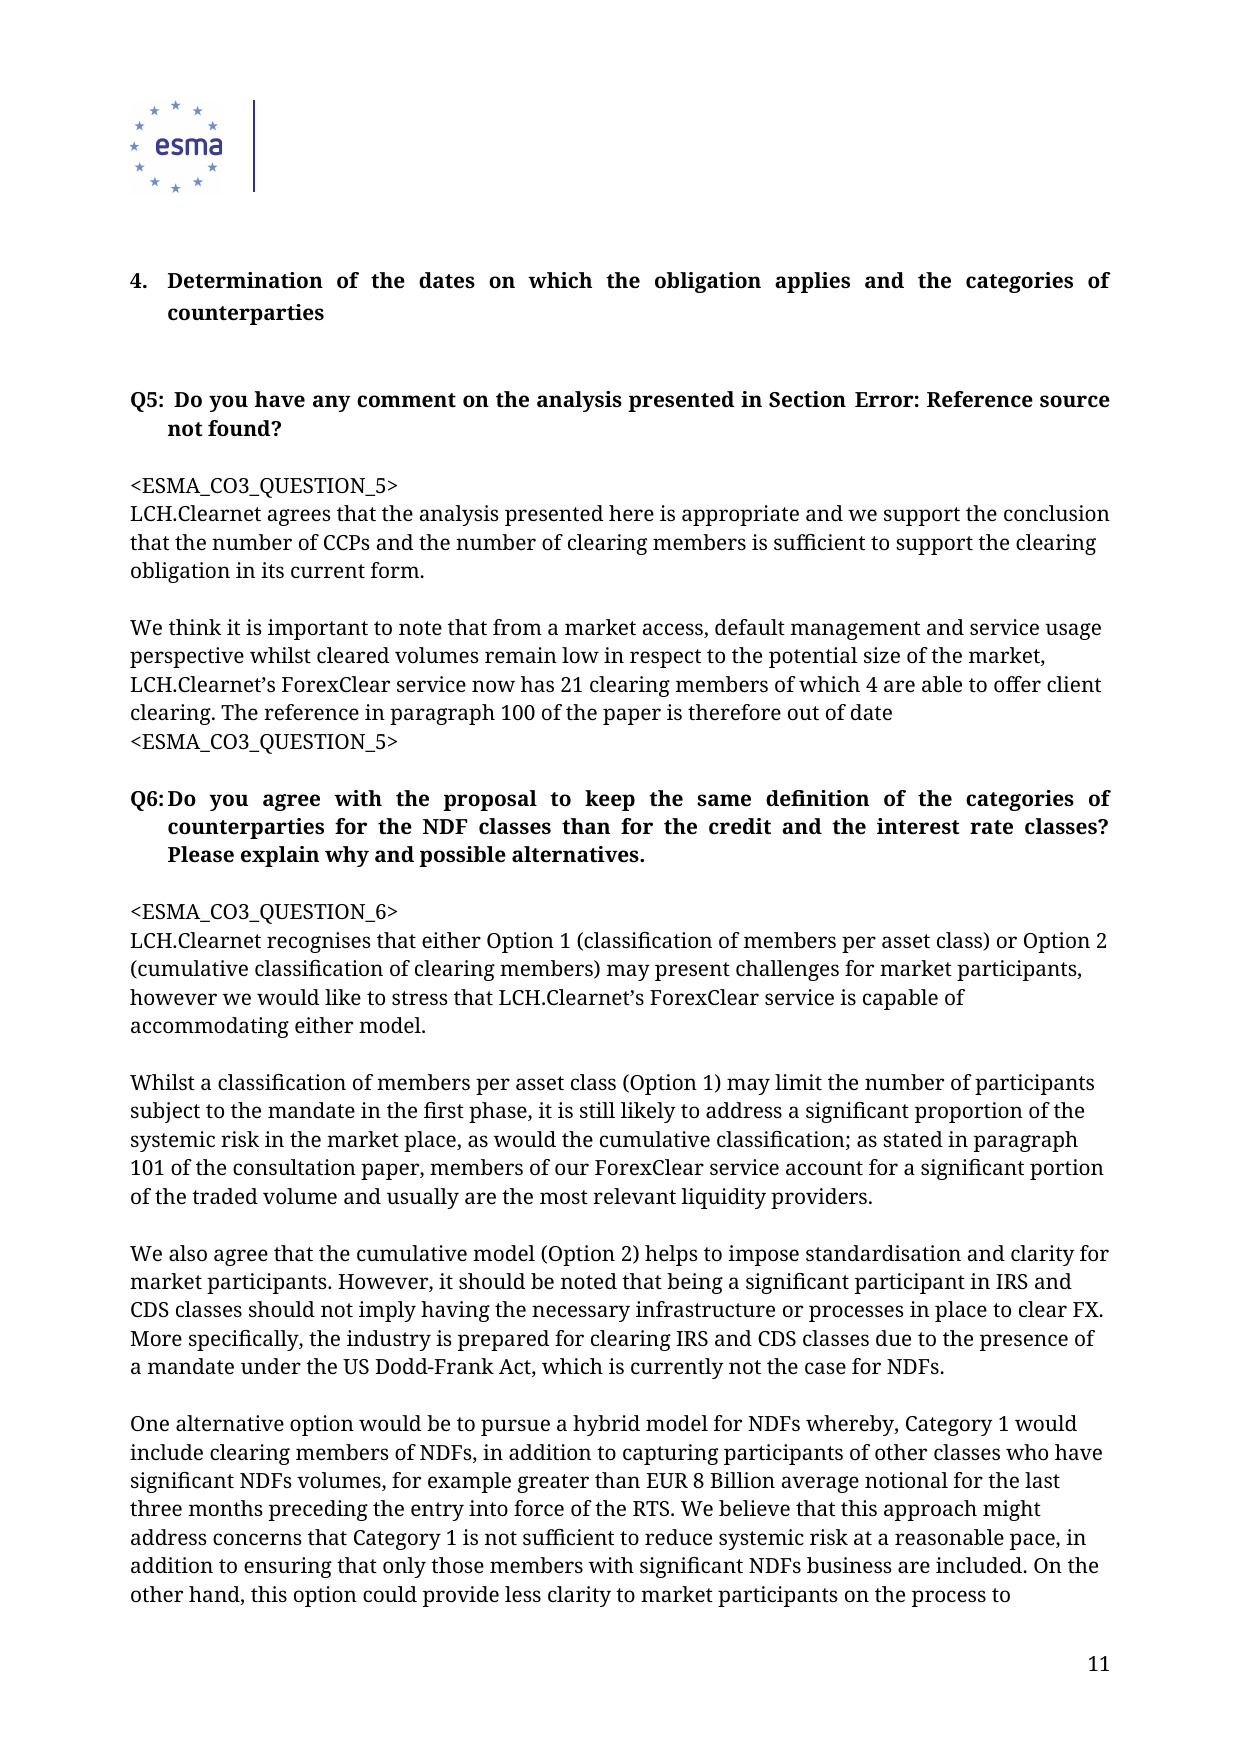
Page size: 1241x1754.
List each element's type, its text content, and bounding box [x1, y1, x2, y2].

text Whilst a classification of members per asset class (Option 1) may limit the number of participants subject to the mandate in the first phase, it is still likely to address a significant proportion of the systemic risk in the market place, as would the cumulative classification; as stated in paragraph 101 of the consultation paper, members of our ForexClear service account for a significant portion of the traded volume and usually are the most relevant liquidity providers. [130, 1068, 1110, 1210]
text LCH.Clearnet agrees that the analysis presented here is appropriate and we support the conclusion that the number of CCPs and the number of clearing members is sufficient to support the clearing obligation in its current form. [130, 499, 1110, 584]
text <ESMA_CO3_QUESTION_6> [130, 897, 1110, 926]
picture [129, 100, 223, 193]
text We also agree that the cumulative model (Option 2) helps to impose standardisation and clarity for market participants. However, it should be noted that being a significant participant in IRS and CDS classes should not imply having the necessary infrastructure or processes in place to clear FX. More specifically, the industry is prepared for clearing IRS and CDS classes due to the presence of a mandate under the US Dodd-Frank Act, which is currently not the case for NDFs. [130, 1239, 1110, 1381]
text LCH.Clearnet recognises that either Option 1 (classification of members per asset class) or Option 2 (cumulative classification of clearing members) may present challenges for market participants, however we would like to stress that LCH.Clearnet’s ForexClear service is capable of accommodating either model. [130, 926, 1110, 1039]
text <ESMA_CO3_QUESTION_5> [130, 727, 1110, 755]
subtitle Do you agree with the proposal to keep the same definition of the categories of counterparties for the NDF classes than for the credit and the interest rate classes? Please explain why and possible alternatives. [130, 784, 1110, 869]
text <ESMA_CO3_QUESTION_5> [130, 471, 1110, 499]
text We think it is important to note that from a market access, default management and service usage perspective whilst cleared volumes remain low in respect to the potential size of the market, LCH.Clearnet’s ForexClear service now has 21 clearing members of which 4 are able to offer client clearing. The reference in paragraph 100 of the paper is therefore out of date [130, 613, 1110, 727]
subtitle Determination of the dates on which the obligation applies and the categories of counterparties [130, 266, 1110, 327]
